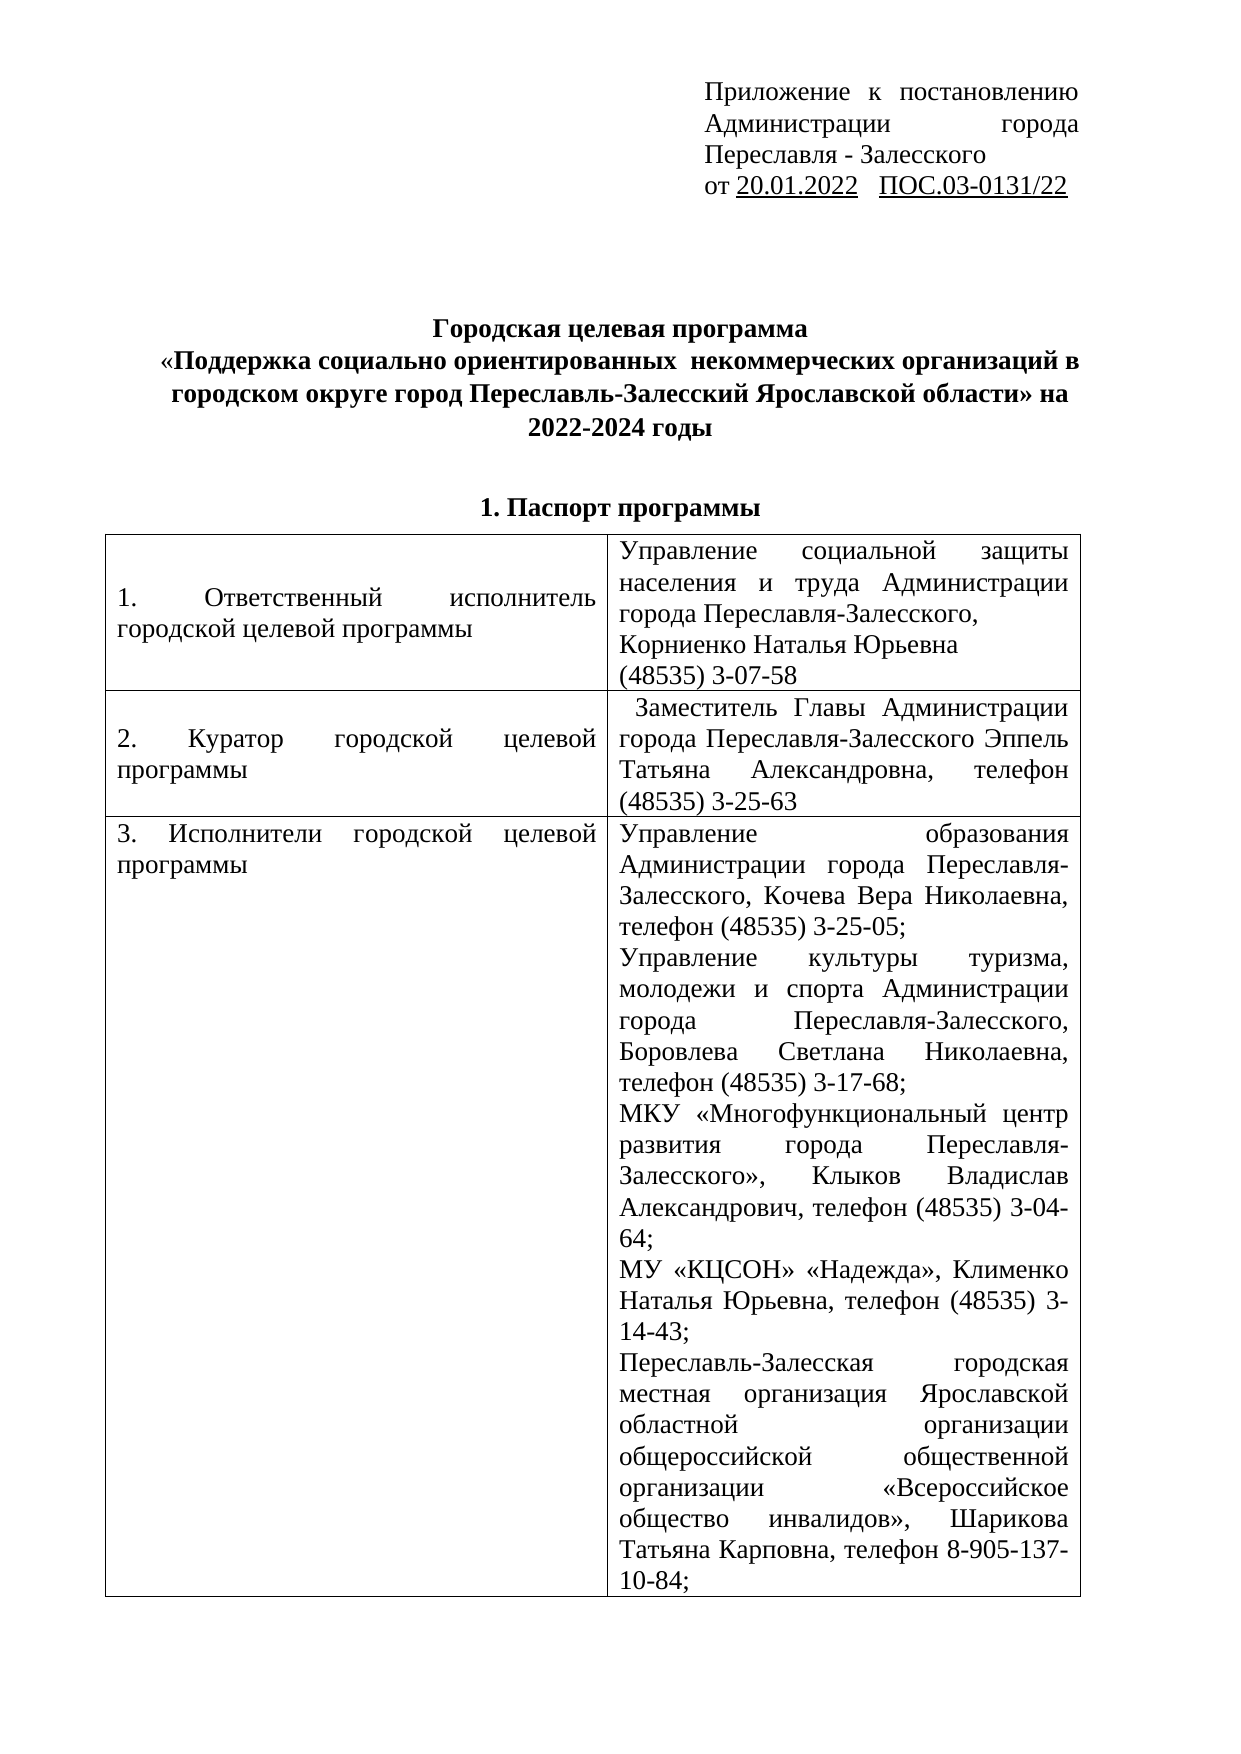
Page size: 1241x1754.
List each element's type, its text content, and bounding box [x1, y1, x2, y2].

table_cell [106, 817, 607, 1596]
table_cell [608, 817, 1080, 1596]
text 1. Паспорт программы [150, 491, 1090, 522]
table_header Управление социальной защиты населения и труда Администрации города Переславля-Залесского, Корниенко Наталья Юрьевна (48535) 3-07-58 [608, 535, 1080, 690]
table_cell Заместитель Главы Администрации города Переславля-Залесского Эппель Татьяна Александровна, телефон (48535) 3-25-63 [608, 691, 1080, 816]
table_header 1. Ответственный исполнитель городской целевой программы [106, 535, 607, 690]
table_cell 2. Куратор городской целевой программы [106, 691, 607, 816]
text «Поддержка социально ориентированных некоммерческих организаций в городском округе город Переславль-Залесский Ярославской области» на 2022-2024 годы [150, 344, 1090, 472]
text Городская целевая программа [150, 313, 1090, 344]
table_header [693, 44, 1090, 250]
